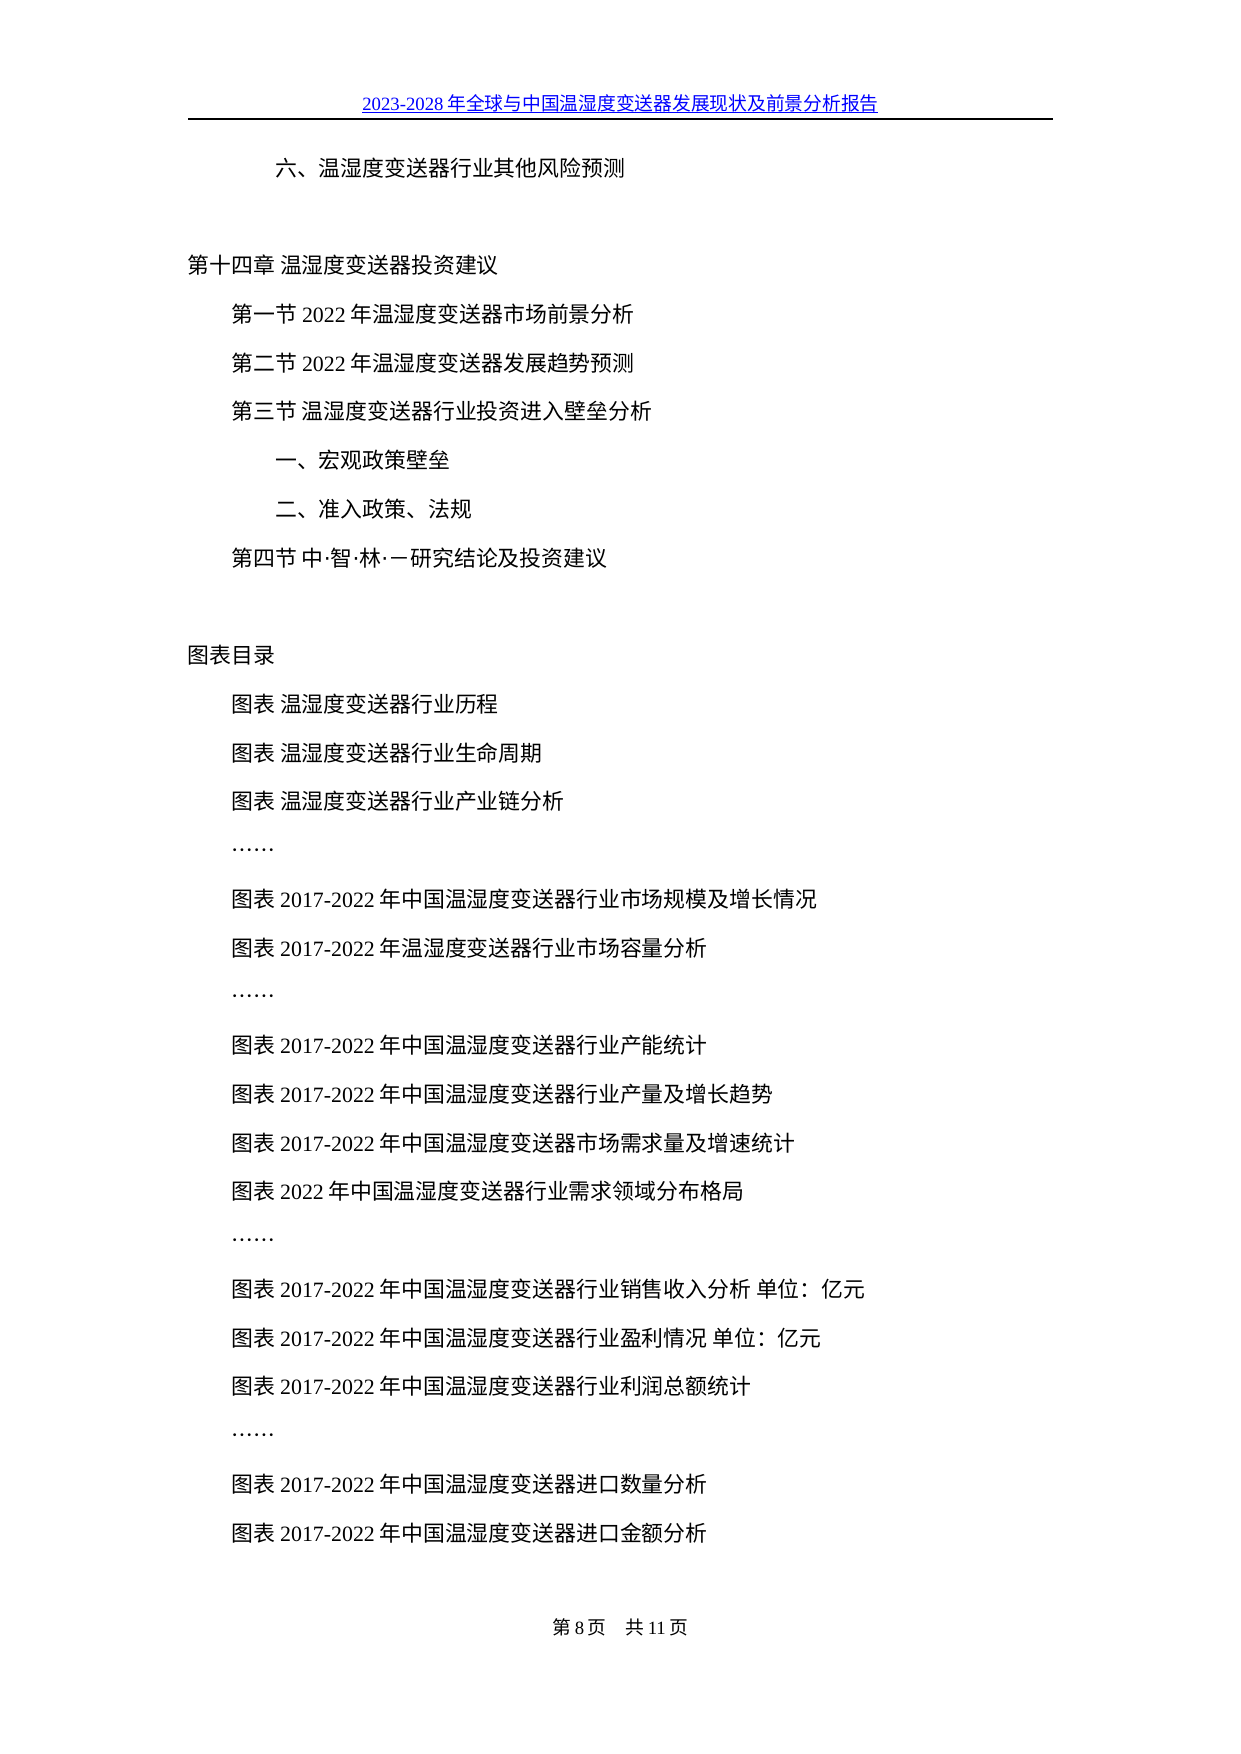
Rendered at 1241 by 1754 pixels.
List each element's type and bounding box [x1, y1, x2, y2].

text [187, 150, 1053, 1548]
